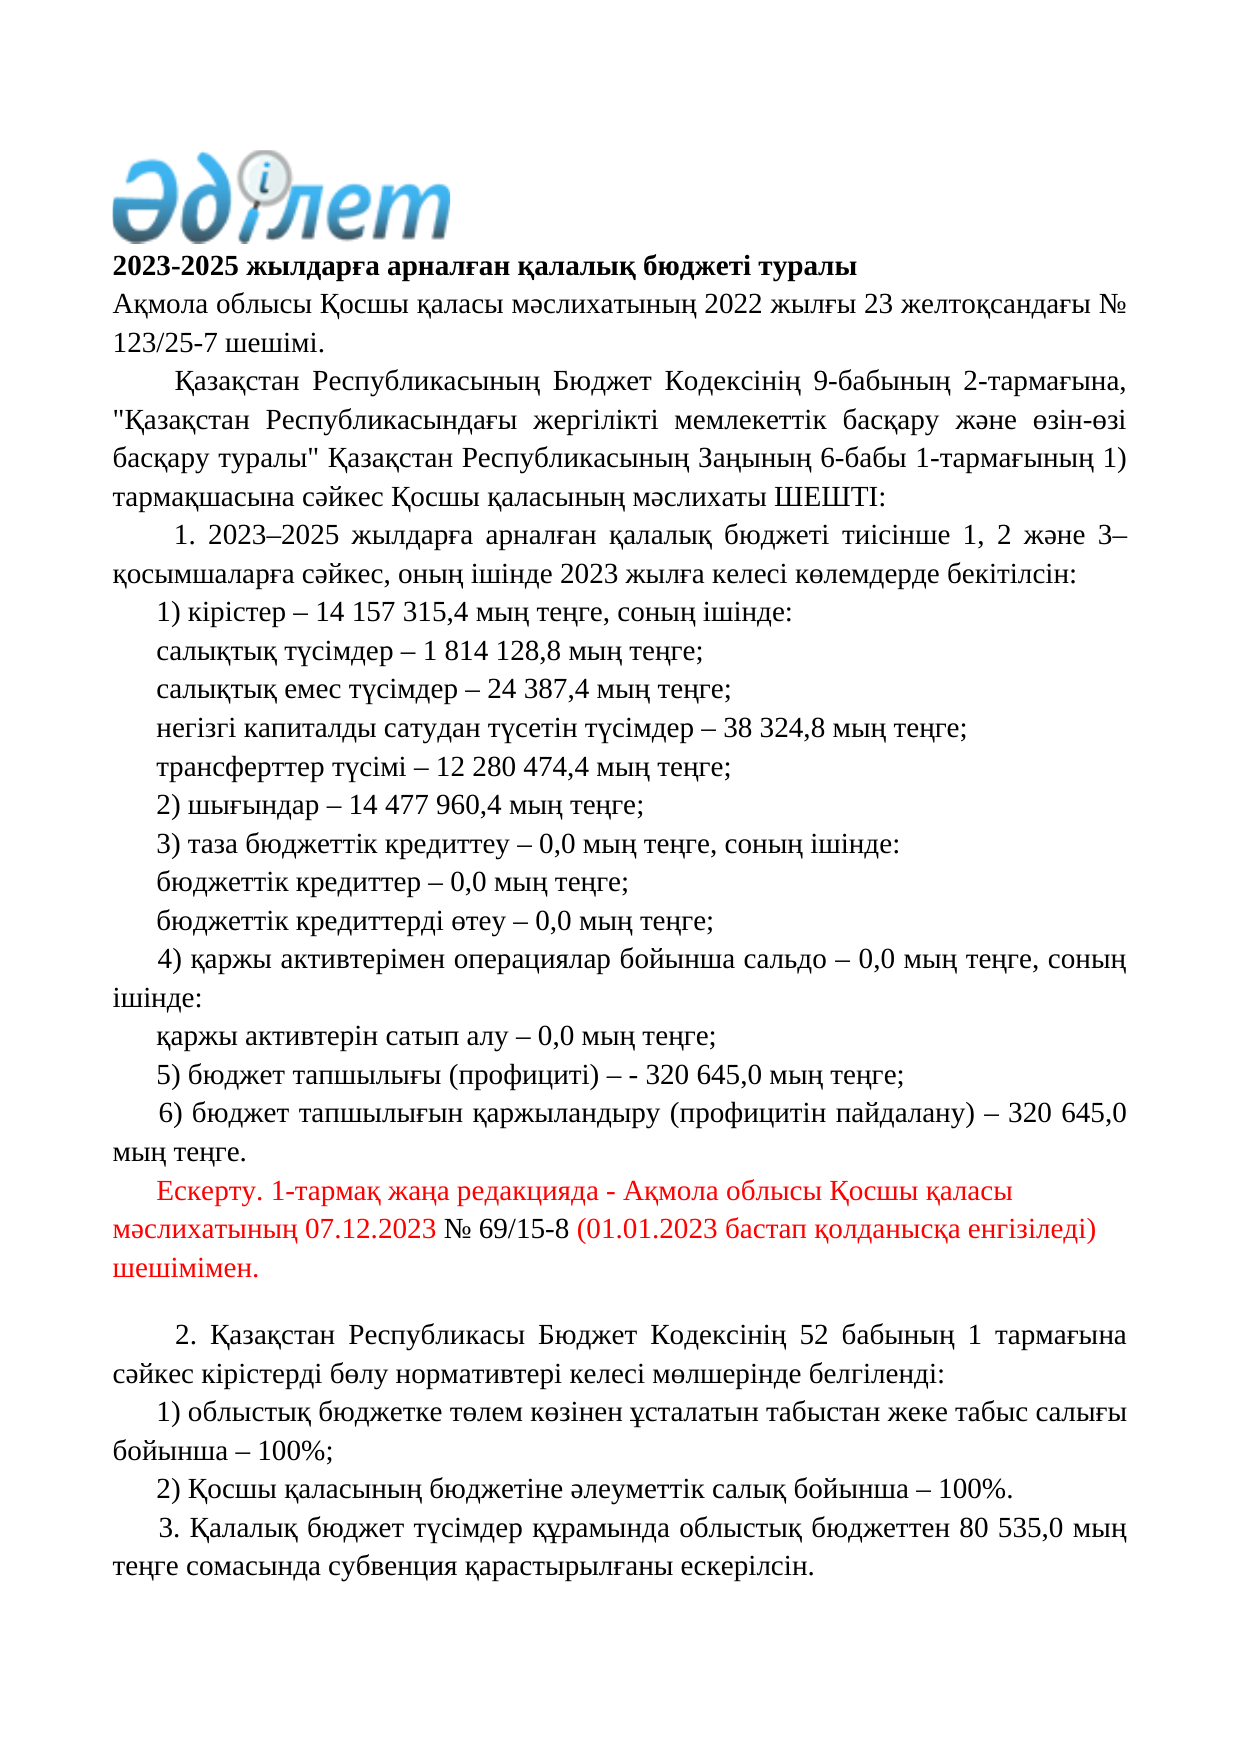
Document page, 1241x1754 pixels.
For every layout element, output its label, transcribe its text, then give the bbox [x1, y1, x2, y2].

text 1) кірістер – 14 157 315,4 мың теңге, соның ішінде: [112, 594, 1128, 628]
text 6) бюджет тапшылығын қаржыландыру (профицитін пайдалану) – 320 645,0 мың теңге. [112, 1096, 1128, 1168]
text 1. 2023–2025 жылдарға арналған қалалық бюджеті тиісінше 1, 2 және 3–қосымшаларға сәйкес, оның ішінде 2023 жылға келесі көлемдерде бекітілсін: [112, 517, 1128, 589]
text бюджеттік кредиттерді өтеу – 0,0 мың теңге; [112, 903, 1128, 936]
text қаржы активтерін сатып алу – 0,0 мың теңге; [112, 1018, 1128, 1052]
text бюджеттік кредиттер – 0,0 мың теңге; [112, 864, 1128, 898]
picture [112, 150, 451, 244]
text негізгі капиталды сатудан түсетін түсімдер – 38 324,8 мың теңге; [112, 710, 1128, 744]
text 2. Қазақстан Республикасы Бюджет Кодексінің 52 бабының 1 тармағына сәйкес кірістерді бөлу нормативтері келесі мөлшерінде белгіленді: [112, 1317, 1128, 1389]
text Ақмола облысы Қосшы қаласы мәслихатының 2022 жылғы 23 желтоқсандағы № 123/25-7 шешімі. [112, 286, 1128, 358]
text Қазақстан Республикасының Бюджет Кодексiнiң 9-бабының 2-тармағына, "Қазақстан Республикасындағы жергiлiктi мемлекеттiк басқару және өзiн-өзi басқару туралы" Қазақстан Республикасының Заңының 6-бабы 1-тармағының 1) тармақшасына сәйкес Қосшы қаласының мәслихаты ШЕШТІ: [112, 363, 1128, 512]
text 1) облыстық бюджетке төлем көзінен ұсталатын табыстан жеке табыс салығы бойынша – 100%; [112, 1394, 1128, 1466]
text трансферттер түсімі – 12 280 474,4 мың теңге; [112, 749, 1128, 782]
text 3) таза бюджеттік кредиттеу – 0,0 мың теңге, соның ішінде: [112, 826, 1128, 859]
text 5) бюджет тапшылығы (профициті) – - 320 645,0 мың теңге; [112, 1057, 1128, 1091]
text 2) Қосшы қаласының бюджетіне әлеуметтік салық бойынша – 100%. [112, 1471, 1128, 1505]
text 3. Қалалық бюджет түсімдер құрамында облыстық бюджеттен 80 535,0 мың теңге сомасында субвенция қарастырылғаны ескерілсін. [112, 1510, 1128, 1582]
text 2023-2025 жылдарға арналған қалалық бюджеті туралы [112, 248, 1128, 281]
text салықтық емес түсімдер – 24 387,4 мың теңге; [112, 672, 1128, 705]
text Ескерту. 1-тармақ жаңа редакцияда - Ақмола облысы Қосшы қаласы мәслихатының 07.12.2023 № 69/15-8 (01.01.2023 бастап қолданысқа енгізіледі) шешімімен. [112, 1173, 1128, 1313]
text 4) қаржы активтерімен операциялар бойынша сальдо – 0,0 мың теңге, соның ішінде: [112, 941, 1128, 1013]
text 2) шығындар – 14 477 960,4 мың теңге; [112, 787, 1128, 821]
text салықтық түсімдер – 1 814 128,8 мың теңге; [112, 633, 1128, 667]
